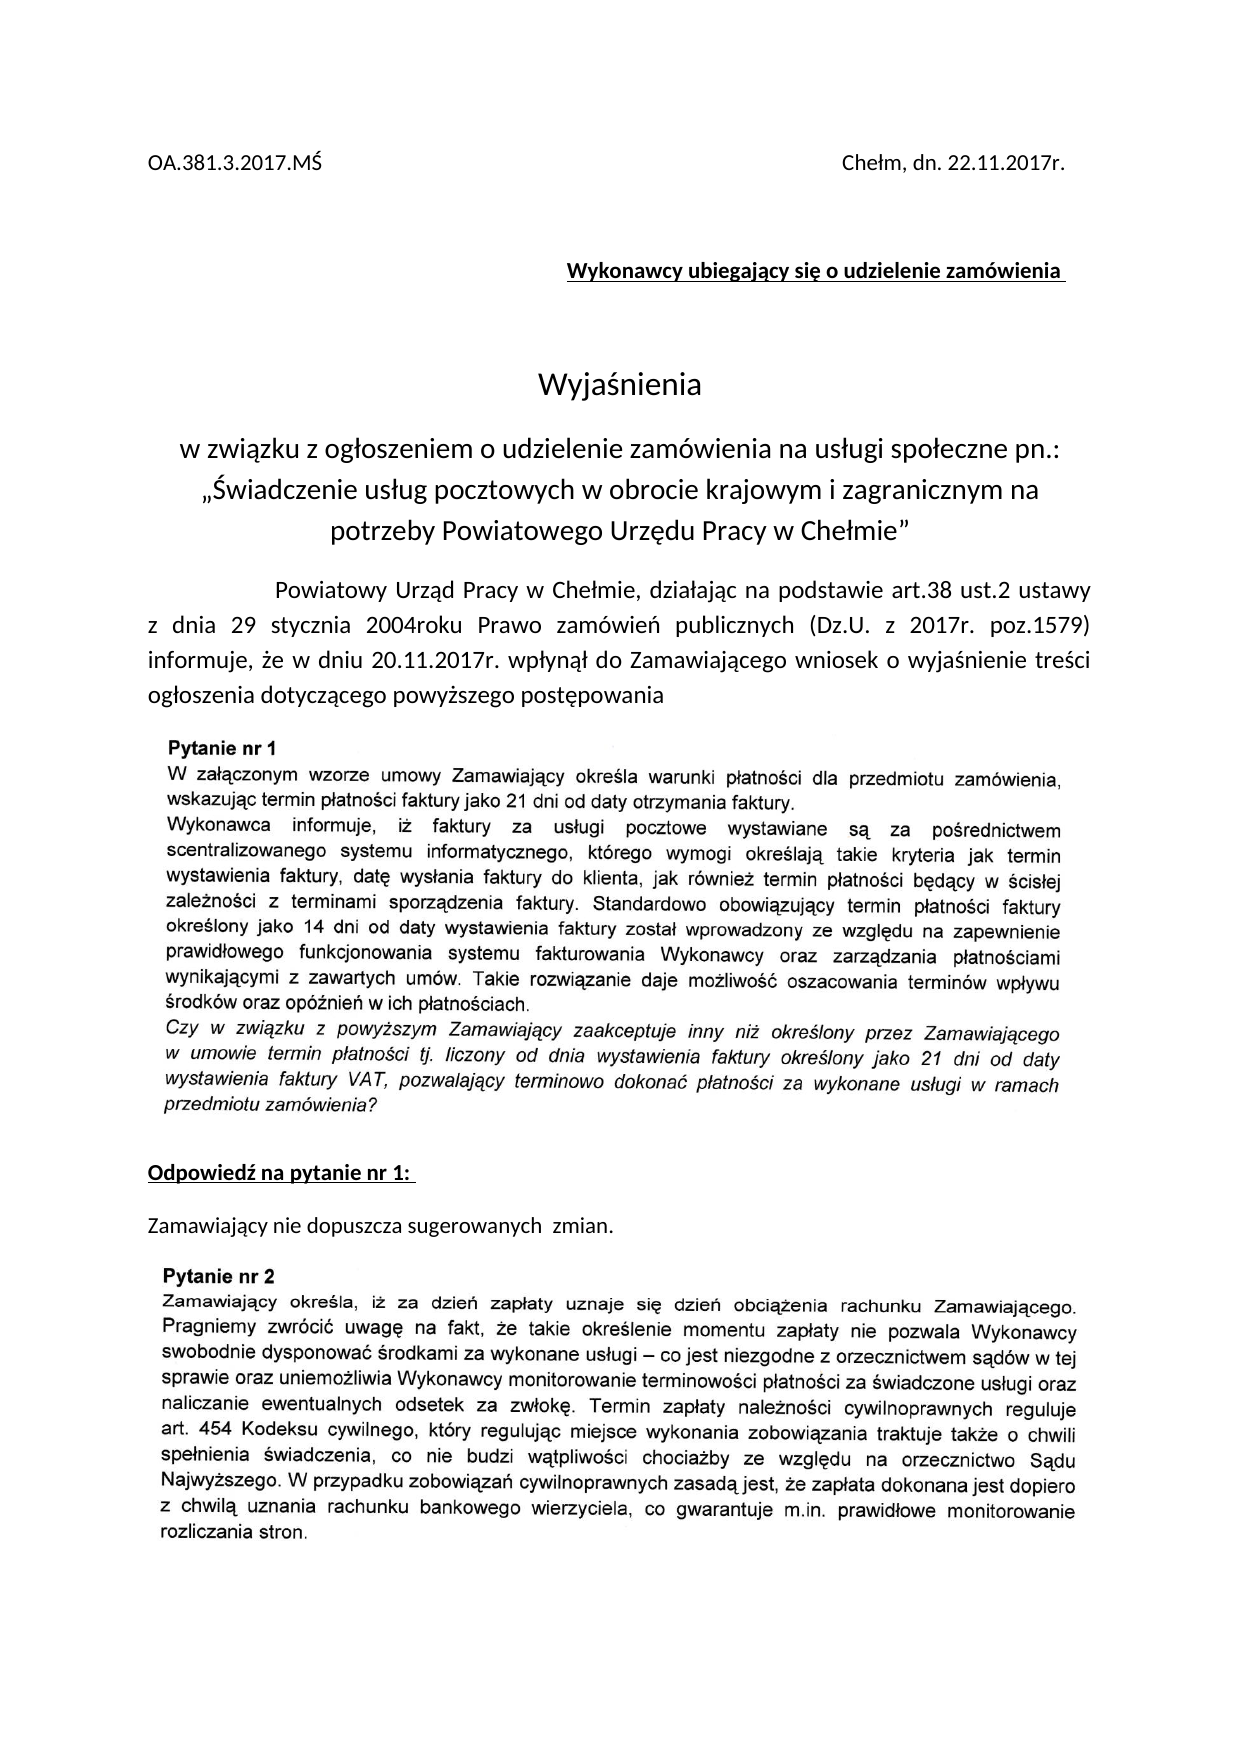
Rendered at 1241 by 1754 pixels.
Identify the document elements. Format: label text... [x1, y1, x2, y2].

text Wyjaśnienia [148, 362, 1093, 403]
text Powiatowy Urząd Pracy w Chełmie, działając na podstawie art.38 ust.2 ustawy z dnia 29 stycznia 2004roku Prawo zamówień publicznych (Dz.U. z 2017r. poz.1579) informuje, że w dniu 20.11.2017r. wpłynął do Zamawiającego wniosek o wyjaśnienie treści ogłoszenia dotyczącego powyższego postępowania [148, 574, 1093, 709]
text Zamawiający nie dopuszcza sugerowanych zmian. [148, 1211, 1093, 1239]
text Wykonawcy ubiegający się o udzielenie zamówienia [148, 256, 1093, 284]
text w związku z ogłoszeniem o udzielenie zamówienia na usługi społeczne pn.: „Świadczenie usług pocztowych w obrocie krajowym i zagranicznym na potrzeby Powiatowego Urzędu Pracy w Chełmie” [148, 430, 1093, 548]
text OA.381.3.2017.MŚ Chełm, dn. 22.11.2017r. [148, 148, 1093, 176]
text Odpowiedź na pytanie nr 1: [148, 1158, 1093, 1186]
